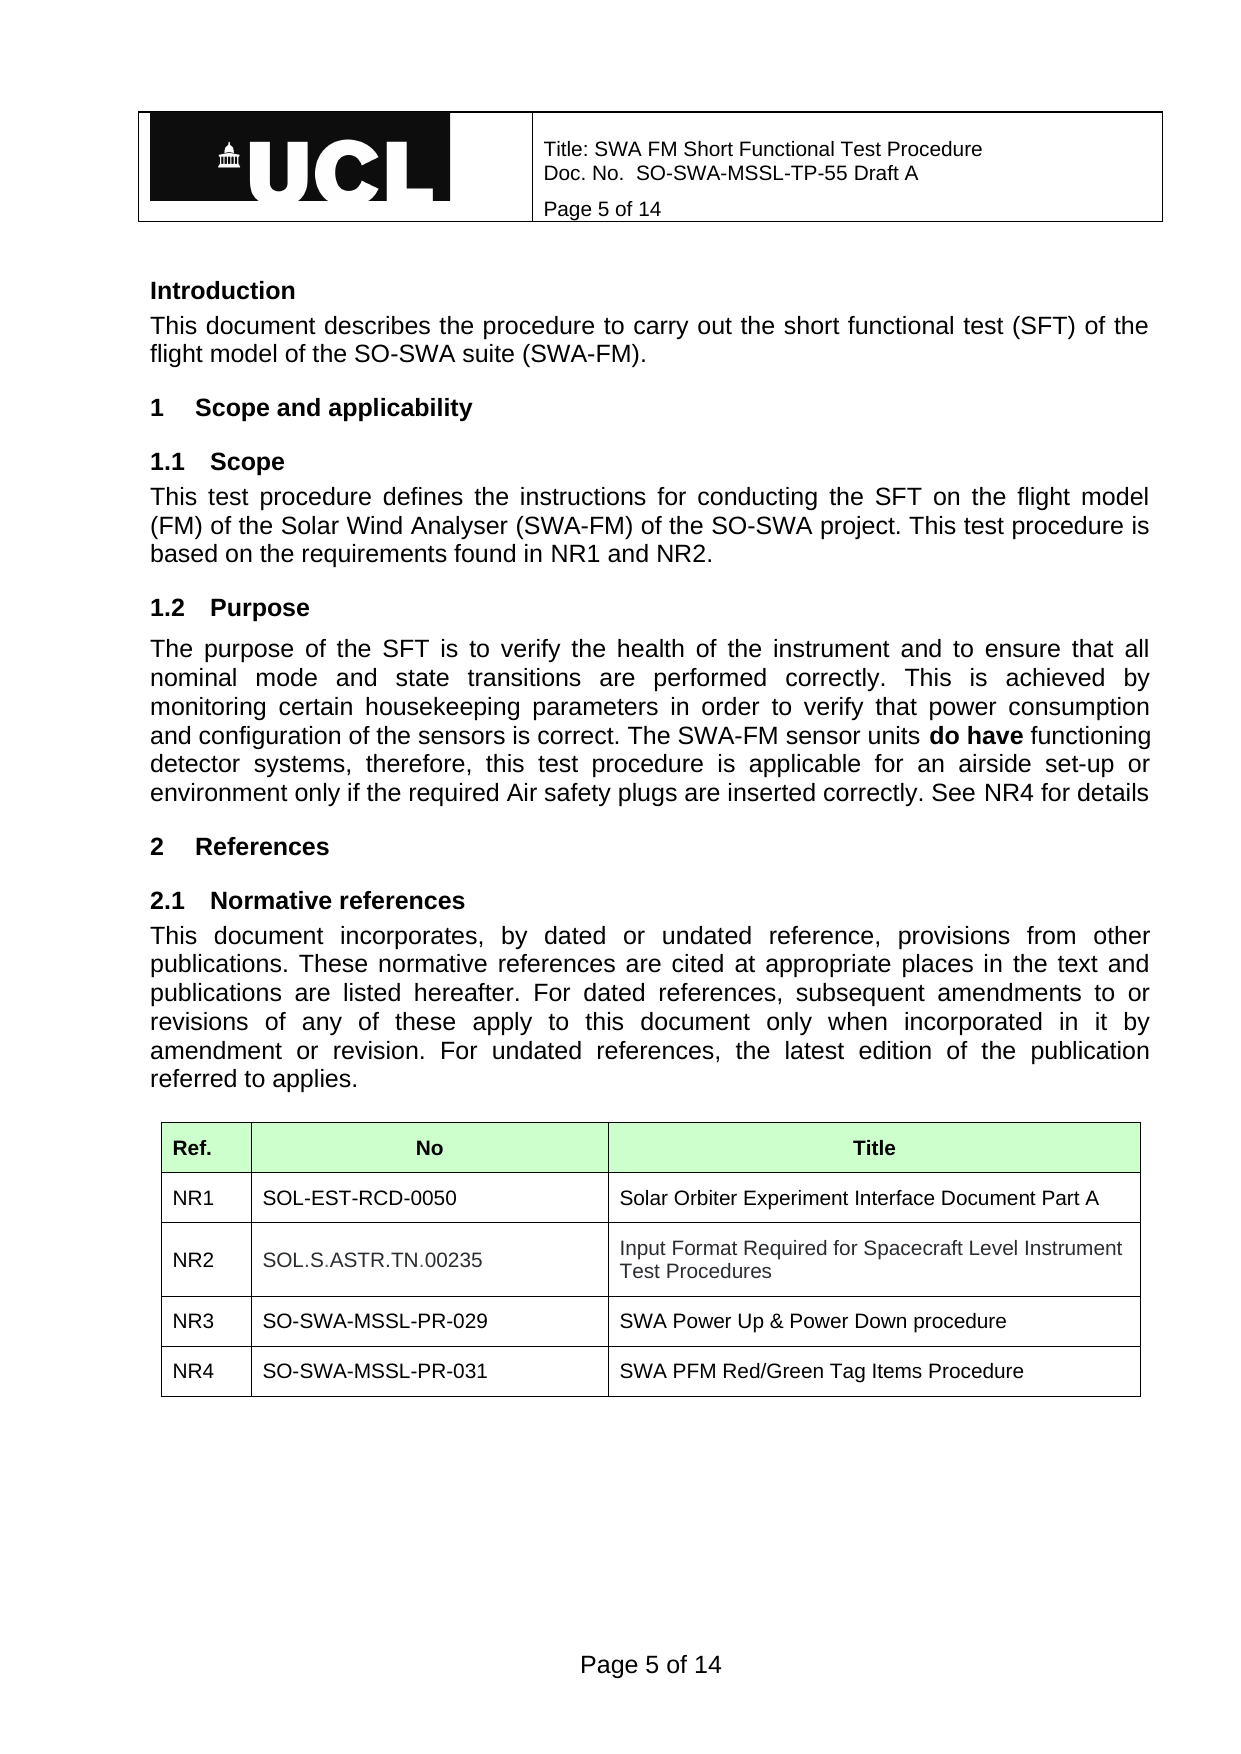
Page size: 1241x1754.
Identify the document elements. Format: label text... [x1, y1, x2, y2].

table_cell NR2 [162, 1223, 251, 1296]
subtitle Scope and applicability [150, 393, 1152, 422]
subtitle Introduction [150, 276, 1152, 304]
table_cell NR4 [162, 1347, 251, 1396]
table_header No [252, 1123, 608, 1172]
table_cell SOL-EST-RCD-0050 [252, 1173, 608, 1222]
table_cell SO-SWA-MSSL-PR-031 [252, 1347, 608, 1396]
table_cell Solar Orbiter Experiment Interface Document Part A [609, 1173, 1140, 1222]
subtitle Normative references [150, 886, 1152, 914]
table_cell Input Format Required for Spacecraft Level Instrument Test Procedures [609, 1223, 1140, 1296]
subtitle Purpose [150, 593, 1152, 622]
subtitle Scope [150, 447, 1152, 476]
table_cell NR1 [162, 1173, 251, 1222]
table_header Ref. [162, 1123, 251, 1172]
table_cell SO-SWA-MSSL-PR-029 [252, 1297, 608, 1346]
table_cell SOL.S.ASTR.TN.00235 [252, 1223, 608, 1296]
text The purpose of the SFT is to verify the health of the instrument and to ensure that all nominal mode and state transitions are performed correctly. This is achieved by monitoring certain housekeeping parameters in order to verify that power consumption and configuration of the sensors is correct. The SWA-FM sensor units do have functioning detector systems, therefore, this test procedure is applicable for an airside set-up or environment only if the required Air safety plugs are inserted correctly. See NR4 for details [150, 634, 1152, 807]
table_header Title [609, 1123, 1140, 1172]
table_cell SWA PFM Red/Green Tag Items Procedure [609, 1347, 1140, 1396]
text This test procedure defines the instructions for conducting the SFT on the flight model (FM) of the Solar Wind Analyser (SWA-FM) of the SO-SWA project. This test procedure is based on the requirements found in NR1 and NR2. [150, 482, 1152, 568]
text This document describes the procedure to carry out the short functional test (SFT) of the flight model of the SO-SWA suite (SWA-FM). [150, 311, 1152, 368]
picture [150, 112, 451, 201]
table_cell NR3 [162, 1297, 251, 1346]
table_cell SWA Power Up & Power Down procedure [609, 1297, 1140, 1346]
subtitle References [150, 832, 1152, 861]
text This document incorporates, by dated or undated reference, provisions from other publications. These normative references are cited at appropriate places in the text and publications are listed hereafter. For dated references, subsequent amendments to or revisions of any of these apply to this document only when incorporated in it by amendment or revision. For undated references, the latest edition of the publication referred to applies. [150, 921, 1152, 1093]
